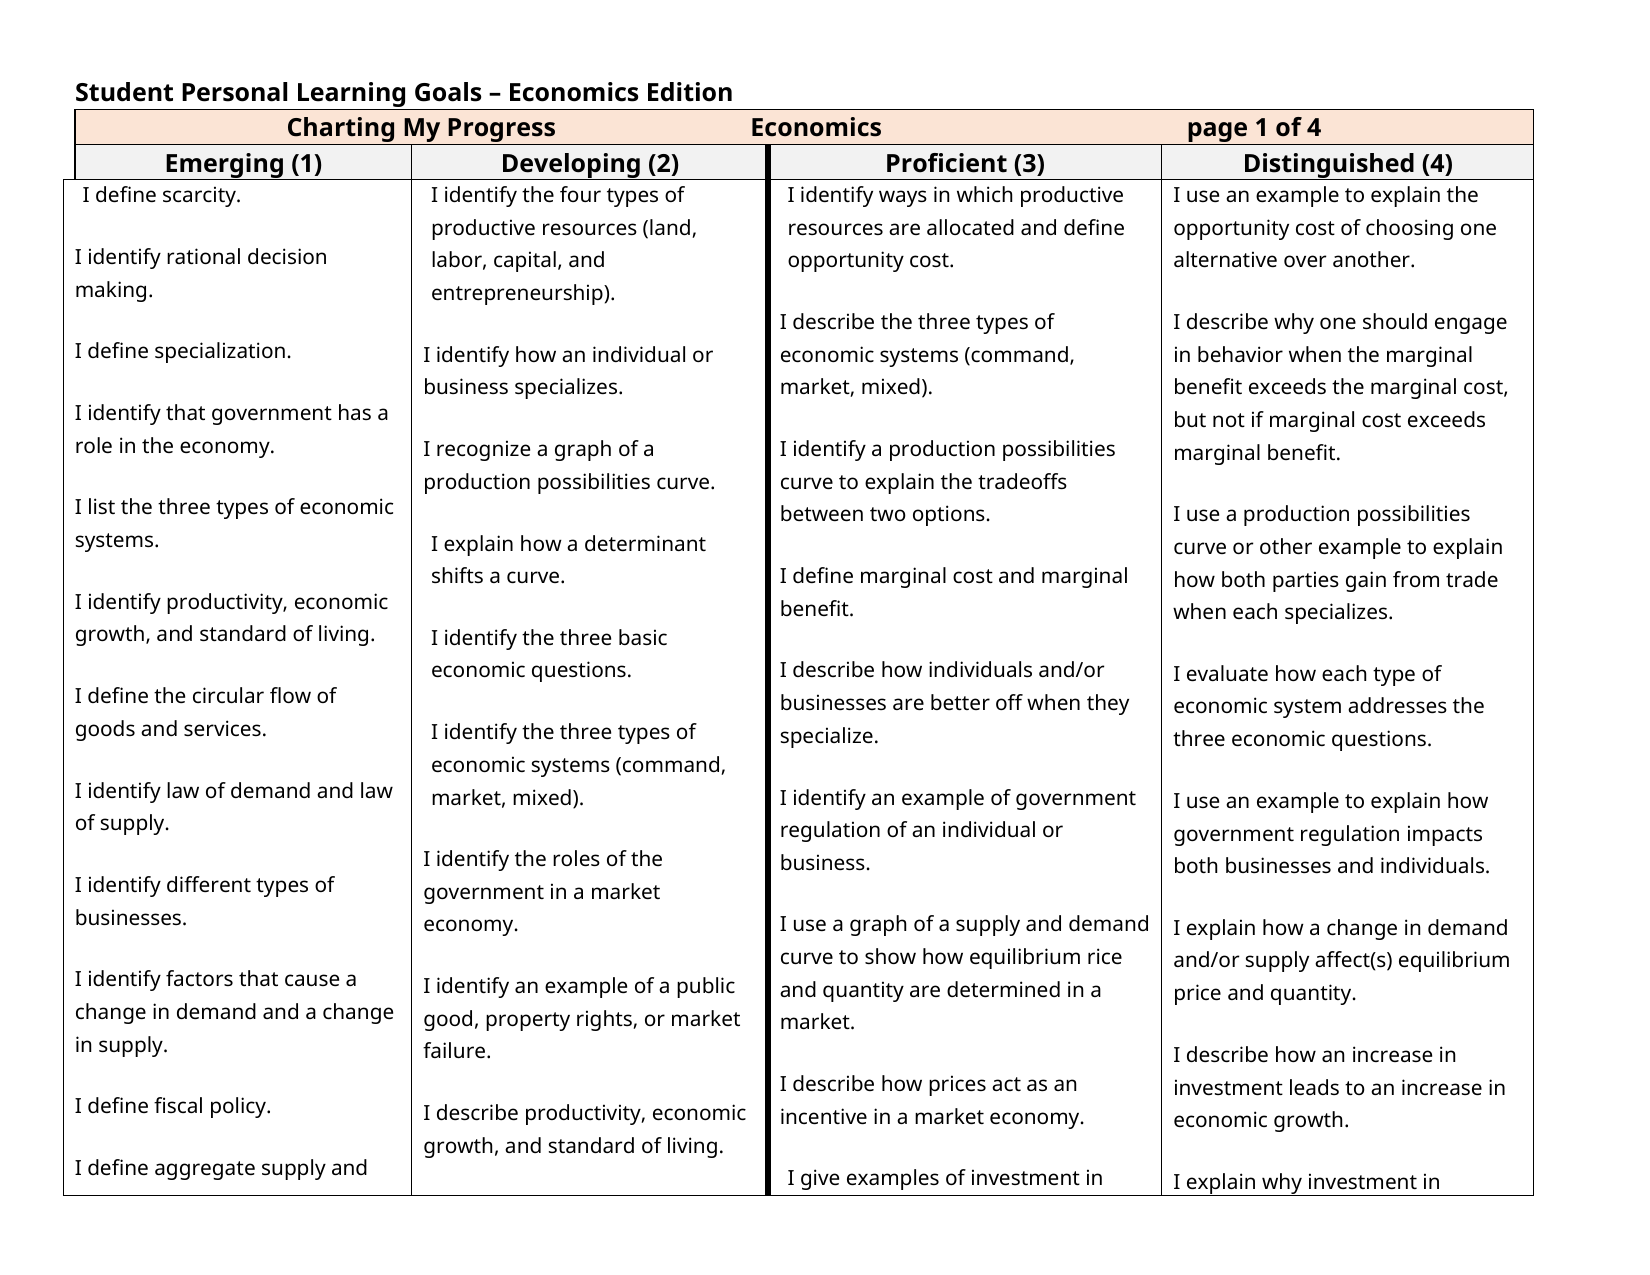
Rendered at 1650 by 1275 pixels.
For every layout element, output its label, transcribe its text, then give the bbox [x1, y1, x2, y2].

text Student Personal Learning Goals – Economics Edition [75, 75, 1575, 109]
table_cell Distinguished (4) [1162, 145, 1533, 179]
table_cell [412, 180, 765, 1195]
table_header Charting My Progress Economics page 1 of 4 [76, 110, 1533, 144]
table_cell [64, 180, 411, 1195]
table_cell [1162, 180, 1533, 1195]
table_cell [771, 180, 1161, 1195]
table_cell Developing (2) [412, 145, 765, 179]
table_cell Proficient (3) [771, 145, 1161, 179]
table_cell Emerging (1) [76, 145, 411, 179]
